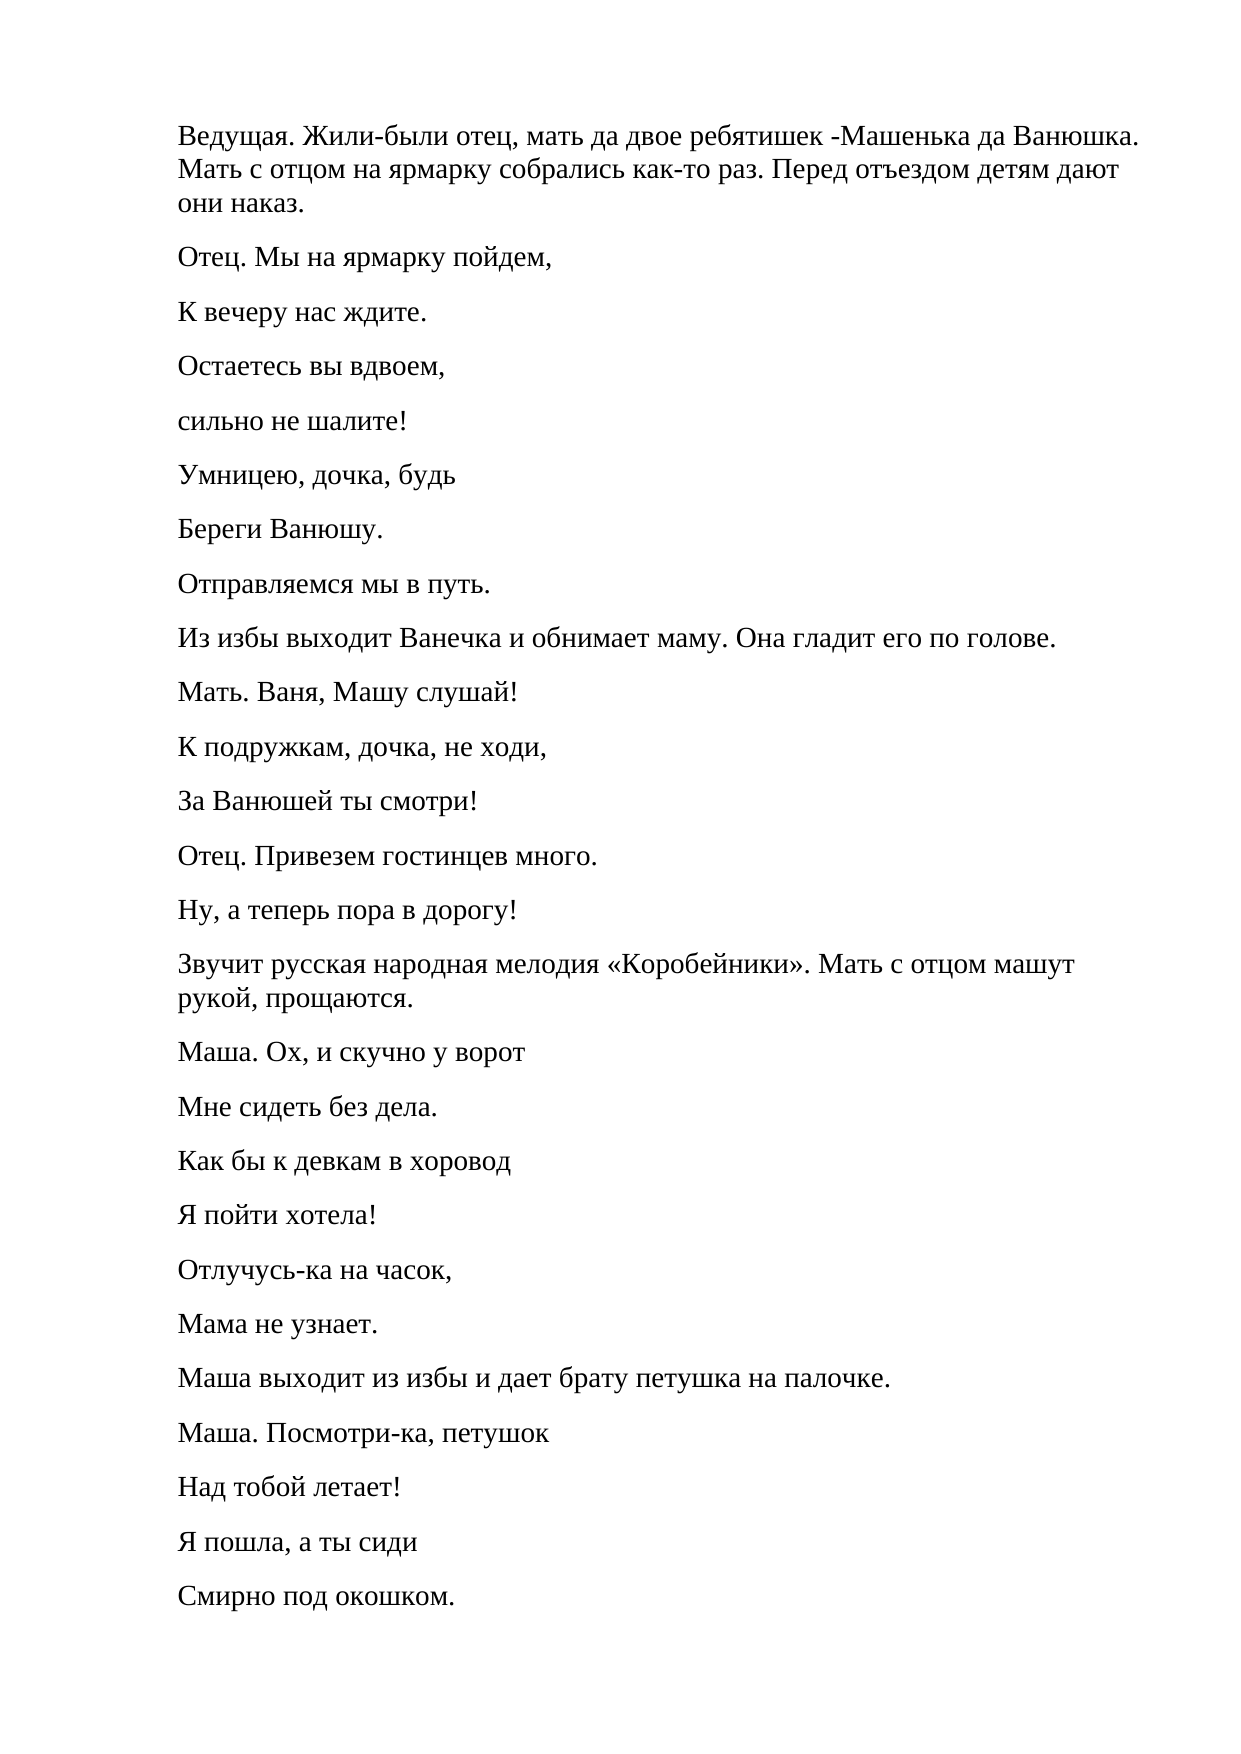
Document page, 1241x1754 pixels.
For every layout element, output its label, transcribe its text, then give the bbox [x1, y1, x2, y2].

text Отлучусь-ка на часок, [177, 1252, 1152, 1285]
text Как бы к девкам в хоровод [177, 1143, 1152, 1177]
text Звучит русская народная мелодия «Коробейники». Мать с отцом машут рукой, прощаются. [177, 946, 1152, 1013]
text Я пойти хотела! [177, 1197, 1152, 1231]
text К вечеру нас ждите. [177, 294, 1152, 327]
text Маша. Ох, и скучно у ворот [177, 1034, 1152, 1068]
text Отец. Привезем гостинцев много. [177, 838, 1152, 871]
text Мне сидеть без дела. [177, 1089, 1152, 1122]
text Остаетесь вы вдвоем, [177, 348, 1152, 382]
text Ну, а теперь пора в дорогу! [177, 892, 1152, 926]
text сильно не шалите! [177, 403, 1152, 436]
text Береги Ванюшу. [177, 511, 1152, 545]
text Мама не узнает. [177, 1306, 1152, 1340]
text Отправляемся мы в путь. [177, 566, 1152, 599]
text Маша. Посмотри-ка, петушок [177, 1415, 1152, 1448]
text За Ванюшей ты смотри! [177, 783, 1152, 817]
text Я пошла, а ты сиди [177, 1524, 1152, 1557]
text Над тобой летает! [177, 1469, 1152, 1503]
text Ведущая. Жили-были отец, мать да двое ребятишек -Машенька да Ванюшка. Мать с отцом на ярмарку собрались как-то раз. Перед отъездом детям дают они наказ. [177, 118, 1152, 219]
text Отец. Мы на ярмарку пойдем, [177, 239, 1152, 273]
text Смирно под окошком. [177, 1578, 1152, 1612]
text Маша выходит из избы и дает брату петушка на палочке. [177, 1361, 1152, 1394]
text К подружкам, дочка, не ходи, [177, 729, 1152, 762]
text Умницею, дочка, будь [177, 457, 1152, 491]
text Мать. Ваня, Машу слушай! [177, 674, 1152, 708]
text Из избы выходит Ванечка и обнимает маму. Она гладит его по голове. [177, 620, 1152, 654]
